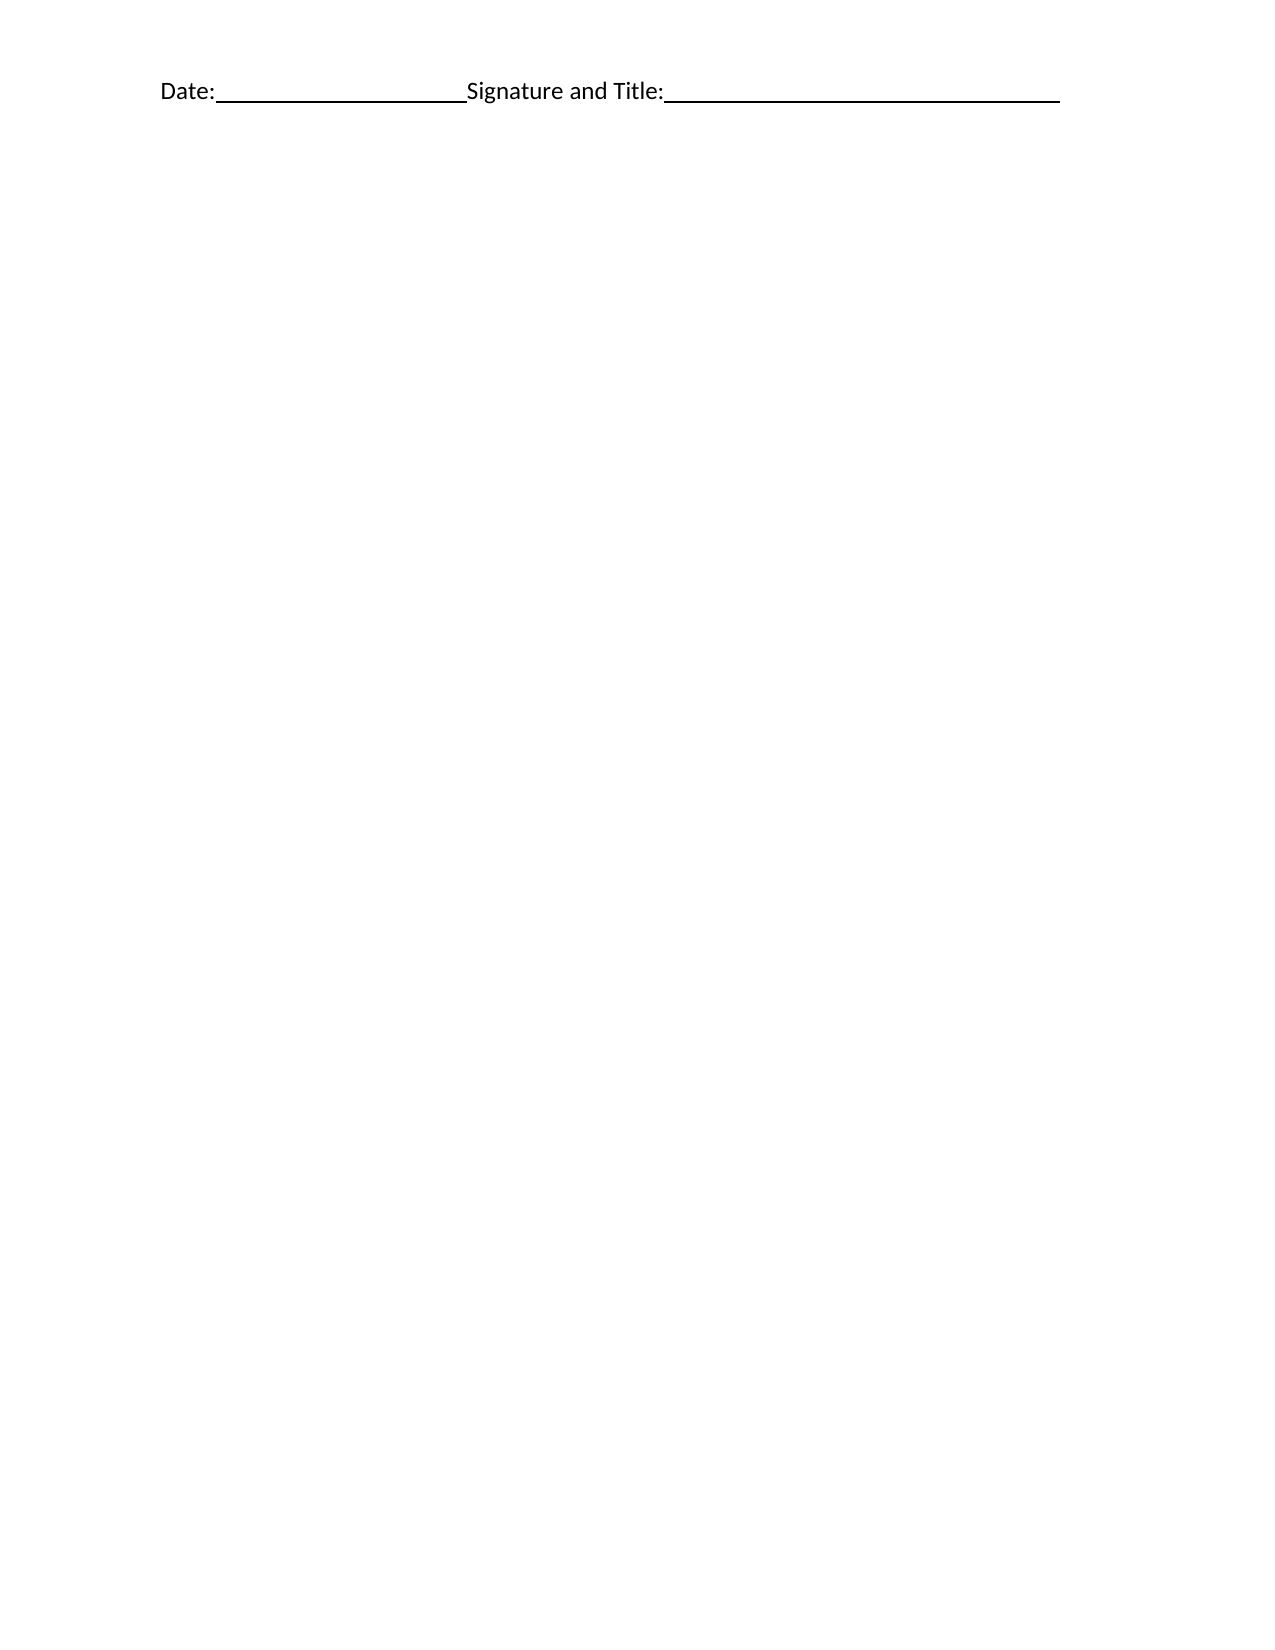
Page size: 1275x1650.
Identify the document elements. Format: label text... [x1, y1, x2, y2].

text Date: Signature and Title: [160, 75, 1127, 106]
